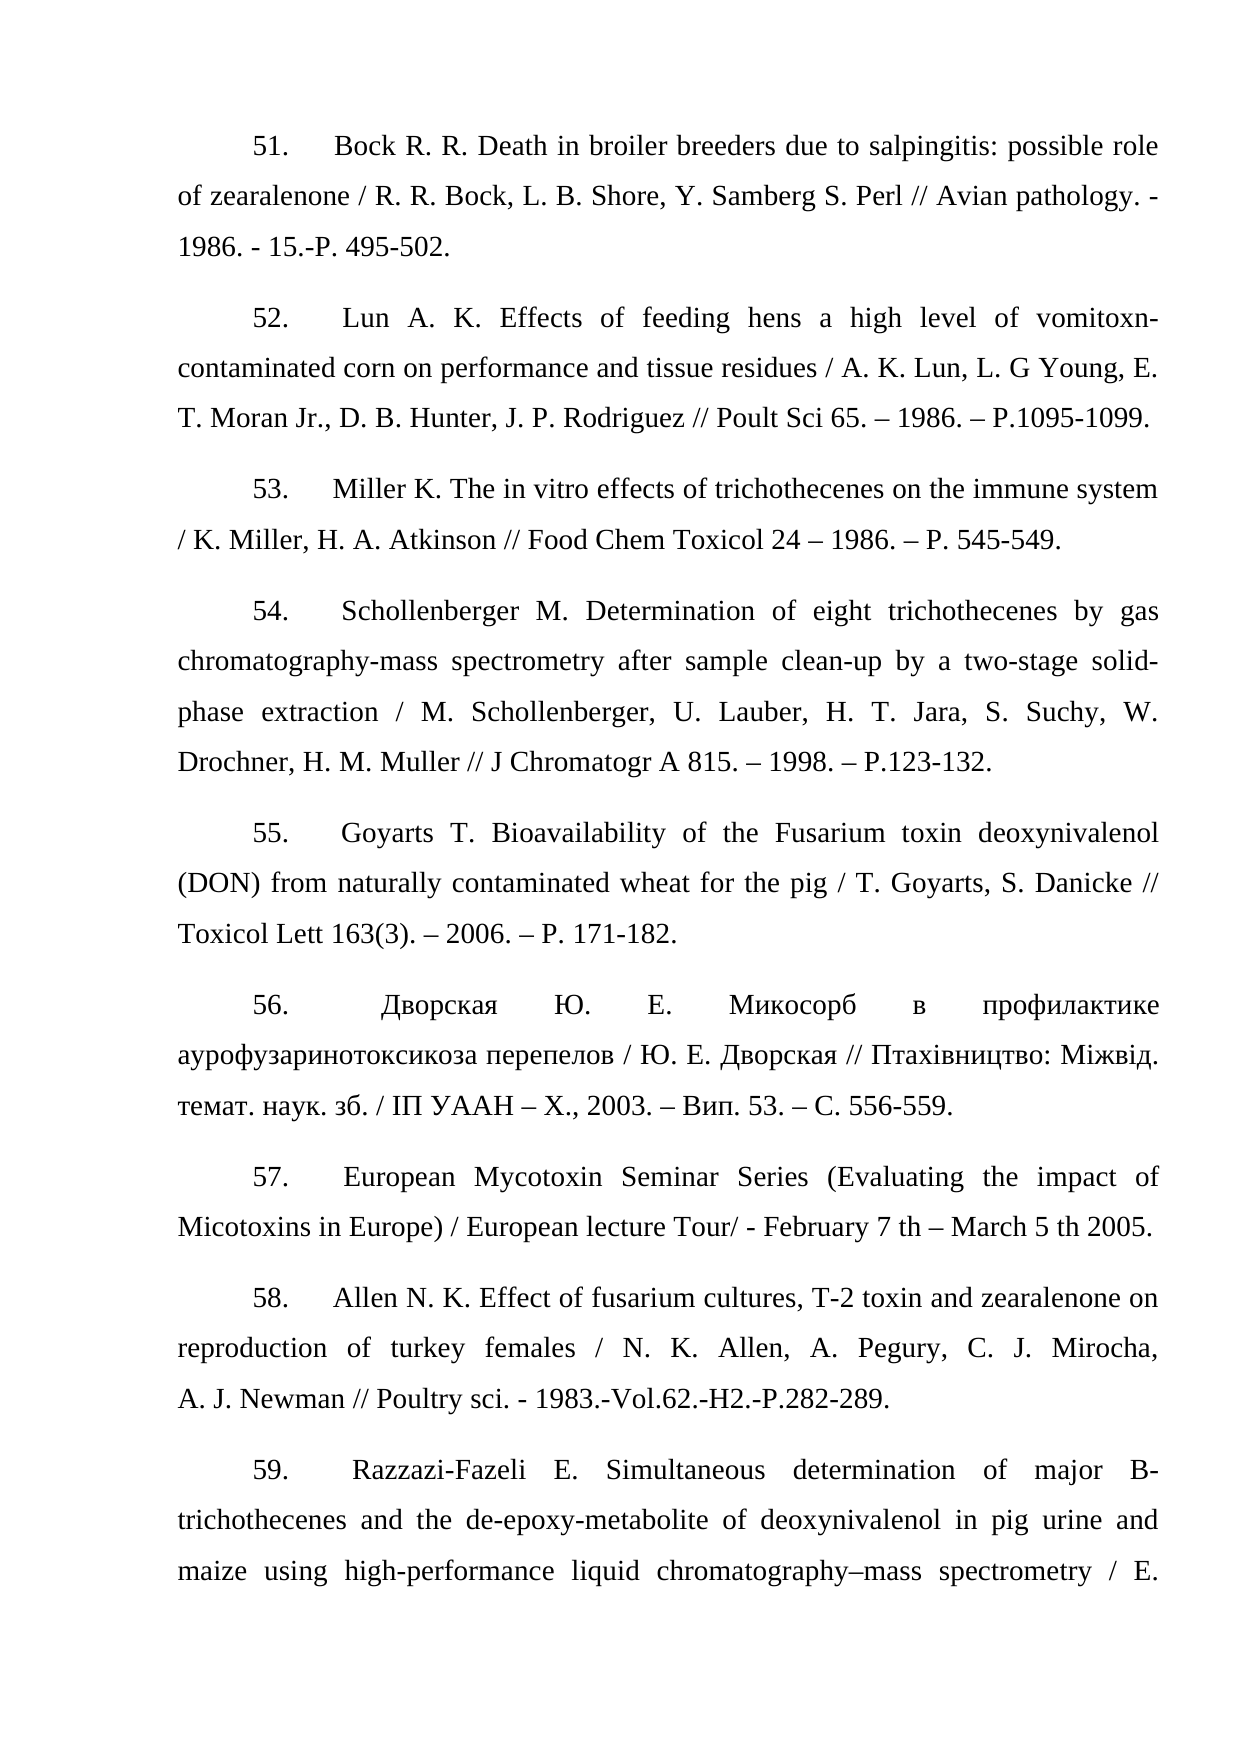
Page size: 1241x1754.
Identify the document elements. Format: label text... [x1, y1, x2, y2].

list Allen N. K. Effect of fusarium cultures, T-2 toxin and zearalenone on reproduction of turkey females / N. K. Allen, A. Pegury, C. J. Mirocha, A. J. Newman // Poultry sci. - 1983.-Vol.62.-H2.-P.282-289. [177, 1280, 1161, 1414]
list Schollenberger M. Determination of eight trichothecenes by gas chromatography-mass spectrometry after sample clean-up by a two-stage solid-phase extraction / M. Schollenberger, U. Lauber, H. T. Jara, S. Suchy, W. Drochner, H. M. Muller // J Chromatogr A 815. – 1998. – P.123-132. [177, 593, 1161, 778]
list Дворская Ю. Е. Микосорб в профилактике аурофузаринотоксикоза перепелов / Ю. Е. Дворская // Птахівництво: Міжвід. темат. наук. зб. / ІП УААН – Х., 2003. – Вип. 53. – С. 556-559. [177, 987, 1161, 1121]
list European Mycotoxin Seminar Series (Evaluating the impact of Micotoxins in Europe) / European lecture Tour/ - February 7 th – March 5 th 2005. [177, 1159, 1161, 1243]
list Miller K. The in vitro effects of trichothecenes on the immune system / K. Miller, H. A. Atkinson // Food Chem Toxicol 24 – 1986. – P. 545-549. [177, 472, 1161, 556]
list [177, 1452, 1161, 1586]
list Lun A. K. Effects of feeding hens a high level of vomitoxn-contaminated corn on performance and tissue residues / A. K. Lun, L. G Young, E. T. Moran Jr., D. B. Hunter, J. P. Rodriguez // Poult Sci 65. – 1986. – P.1095-1099. [177, 300, 1161, 434]
list Goyarts T. Bioavailability of the Fusarium toxin deoxynivalenol (DON) from naturally contaminated wheat for the pig / T. Goyarts, S. Danicke // Toxicol Lett 163(3). – 2006. – P. 171-182. [177, 815, 1161, 949]
list Bock R. R. Death in broiler breeders due to salpingitis: possible role of zearalenone / R. R. Bock, L. B. Shore, Y. Samberg S. Perl // Avian pathology. - 1986. - 15.-P. 495-502. [177, 128, 1161, 262]
